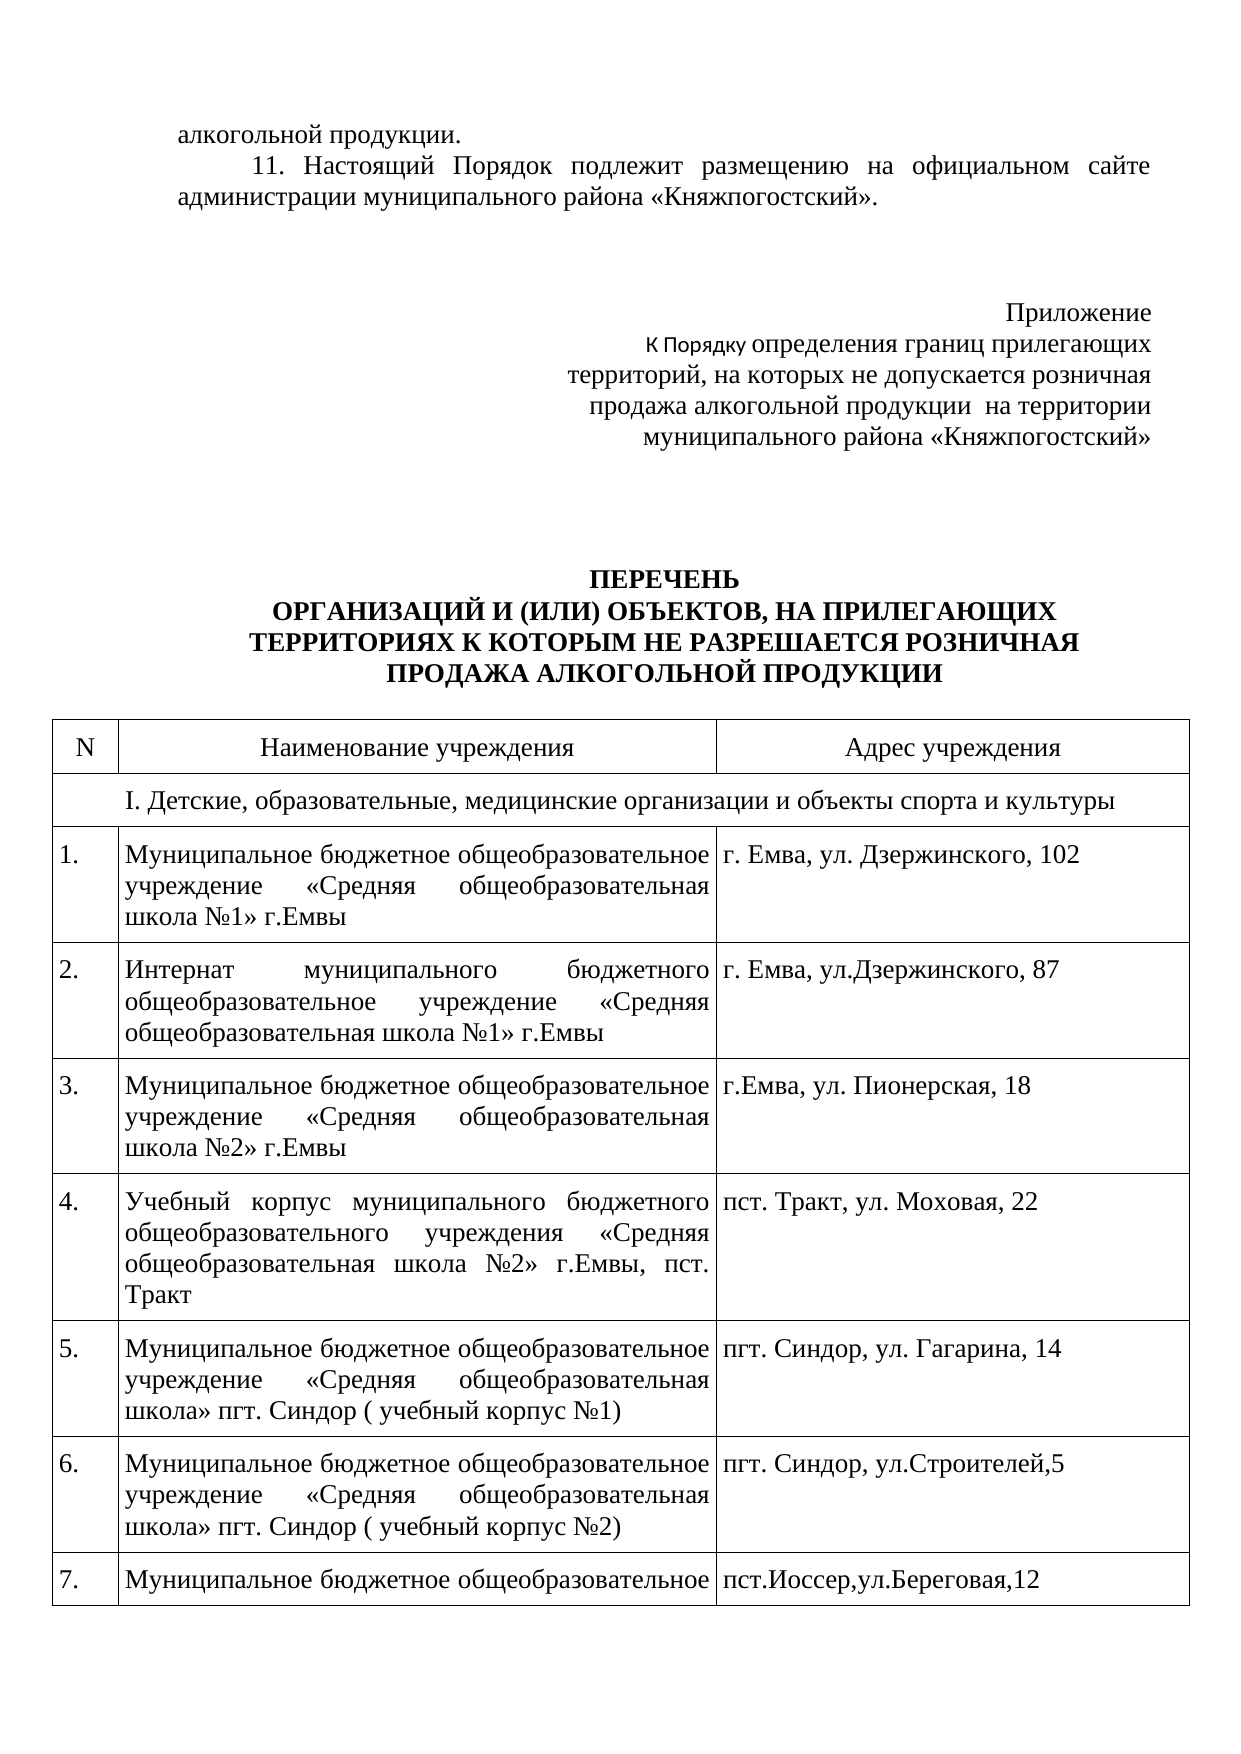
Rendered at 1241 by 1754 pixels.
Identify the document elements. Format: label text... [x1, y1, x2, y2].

table_header Наименование учреждения [119, 720, 716, 773]
table_cell 7. [53, 1553, 118, 1605]
table_cell Учебный корпус муниципального бюджетного общеобразовательного учреждения «Средняя общеобразовательная школа №2» г.Емвы, пст. Тракт [119, 1174, 716, 1320]
text 11. Настоящий Порядок подлежит размещению на официальном сайте администрации муниципального района «Княжпогостский». [177, 149, 1152, 212]
text муниципального района «Княжпогостский» [177, 420, 1152, 451]
table_cell 4. [53, 1174, 118, 1320]
table_cell пст. Тракт, ул. Моховая, 22 [717, 1174, 1189, 1320]
table_cell Муниципальное бюджетное общеобразовательное учреждение «Средняя общеобразовательная школа» пгт. Синдор ( учебный корпус №2) [119, 1437, 716, 1552]
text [177, 118, 1152, 149]
text ОРГАНИЗАЦИЙ И (ИЛИ) ОБЪЕКТОВ, НА ПРИЛЕГАЮЩИХ ТЕРРИТОРИЯХ К КОТОРЫМ НЕ РАЗРЕШАЕТСЯ РОЗНИЧНАЯ ПРОДАЖА АЛКОГОЛЬНОЙ ПРОДУКЦИИ [177, 594, 1152, 688]
table_cell 1. [53, 827, 118, 942]
text К Порядку определения границ прилегающих [177, 327, 1152, 358]
table_cell Муниципальное бюджетное общеобразовательное учреждение «Средняя общеобразовательная школа №1» г.Емвы [119, 827, 716, 942]
table_header N [53, 720, 118, 773]
table_cell Муниципальное бюджетное общеобразовательное учреждение «Средняя общеобразовательная школа №2» г.Емвы [119, 1059, 716, 1173]
table_header Адрес учреждения [717, 720, 1189, 773]
text территорий, на которых не допускается розничная [177, 358, 1152, 389]
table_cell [717, 1553, 1189, 1605]
table_cell 5. [53, 1321, 118, 1436]
table_cell 3. [53, 1059, 118, 1173]
table_cell г.Емва, ул. Пионерская, 18 [717, 1059, 1189, 1173]
text Приложение [177, 296, 1152, 327]
table_cell пгт. Синдор, ул.Строителей,5 [717, 1437, 1189, 1552]
table_cell Интернат муниципального бюджетного общеобразовательное учреждение «Средняя общеобразовательная школа №1» г.Емвы [119, 943, 716, 1057]
table_cell Муниципальное бюджетное общеобразовательное учреждение «Средняя общеобразовательная школа» пгт. Синдор ( учебный корпус №1) [119, 1321, 716, 1436]
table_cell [119, 1553, 716, 1605]
text продажа алкогольной продукции на территории [177, 389, 1152, 420]
text ПЕРЕЧЕНЬ [177, 563, 1152, 594]
table_cell пгт. Синдор, ул. Гагарина, 14 [717, 1321, 1189, 1436]
table_cell г. Емва, ул. Дзержинского, 102 [717, 827, 1189, 942]
table_cell 2. [53, 943, 118, 1057]
table_cell 6. [53, 1437, 118, 1552]
table_cell г. Емва, ул.Дзержинского, 87 [717, 943, 1189, 1057]
table_cell I. Детские, образовательные, медицинские организации и объекты спорта и культуры [53, 774, 1189, 826]
